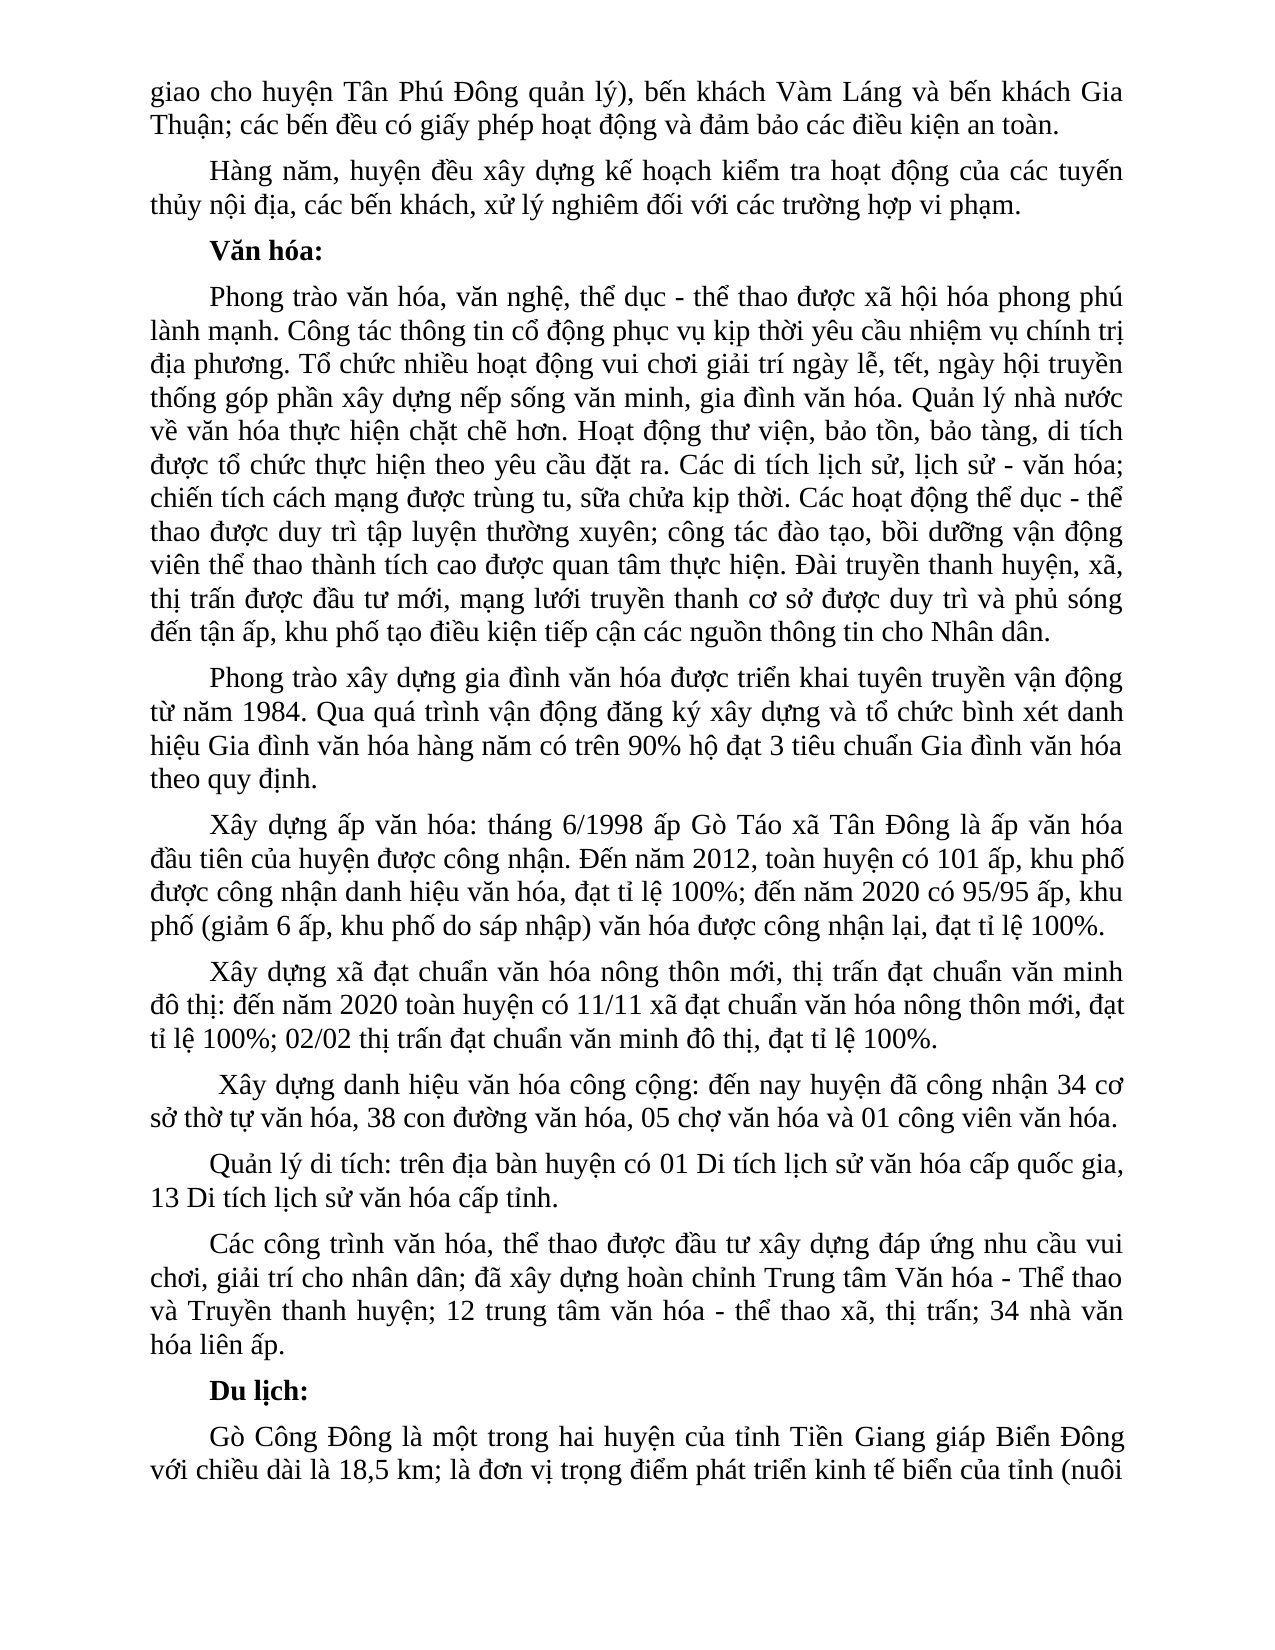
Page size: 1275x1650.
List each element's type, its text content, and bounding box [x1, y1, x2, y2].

text Phong trào xây dựng gia đình văn hóa được triển khai tuyên truyền vận động từ năm 1984. Qua quá trình vận động đăng ký xây dựng và tổ chức bình xét danh hiệu Gia đình văn hóa hàng năm có trên 90% hộ đạt 3 tiêu chuẩn Gia đình văn hóa theo quy định. [150, 661, 1125, 795]
text Văn hóa: [150, 233, 1125, 267]
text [150, 74, 1125, 141]
text Hàng năm, huyện đều xây dựng kế hoạch kiểm tra hoạt động của các tuyến thủy nội địa, các bến khách, xử lý nghiêm đối với các trường hợp vi phạm. [150, 153, 1125, 221]
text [150, 1419, 1125, 1486]
text Các công trình văn hóa, thể thao được đầu tư xây dựng đáp ứng nhu cầu vui chơi, giải trí cho nhân dân; đã xây dựng hoàn chỉnh Trung tâm Văn hóa - Thể thao và Truyền thanh huyện; 12 trung tâm văn hóa - thể thao xã, thị trấn; 34 nhà văn hóa liên ấp. [150, 1226, 1125, 1360]
text Xây dựng danh hiệu văn hóa công cộng: đến nay huyện đã công nhận 34 cơ sở thờ tự văn hóa, 38 con đường văn hóa, 05 chợ văn hóa và 01 công viên văn hóa. [150, 1067, 1125, 1134]
text Xây dựng ấp văn hóa: tháng 6/1998 ấp Gò Táo xã Tân Đông là ấp văn hóa đầu tiên của huyện được công nhận. Đến năm 2012, toàn huyện có 101 ấp, khu phố được công nhận danh hiệu văn hóa, đạt tỉ lệ 100%; đến năm 2020 có 95/95 ấp, khu phố (giảm 6 ấp, khu phố do sáp nhập) văn hóa được công nhận lại, đạt tỉ lệ 100%. [150, 807, 1125, 941]
text Quản lý di tích: trên địa bàn huyện có 01 Di tích lịch sử văn hóa cấp quốc gia, 13 Di tích lịch sử văn hóa cấp tỉnh. [150, 1147, 1125, 1214]
text Du lịch: [150, 1373, 1125, 1406]
text Xây dựng xã đạt chuẩn văn hóa nông thôn mới, thị trấn đạt chuẩn văn minh đô thị: đến năm 2020 toàn huyện có 11/11 xã đạt chuẩn văn hóa nông thôn mới, đạt tỉ lệ 100%; 02/02 thị trấn đạt chuẩn văn minh đô thị, đạt tỉ lệ 100%. [150, 954, 1125, 1054]
text Phong trào văn hóa, văn nghệ, thể dục - thể thao được xã hội hóa phong phú lành mạnh. Công tác thông tin cổ động phục vụ kịp thời yêu cầu nhiệm vụ chính trị địa phương. Tổ chức nhiều hoạt động vui chơi giải trí ngày lễ, tết, ngày hội truyền thống góp phần xây dựng nếp sống văn minh, gia đình văn hóa. Quản lý nhà nước về văn hóa thực hiện chặt chẽ hơn. Hoạt động thư viện, bảo tồn, bảo tàng, di tích được tổ chức thực hiện theo yêu cầu đặt ra. Các di tích lịch sử, lịch sử - văn hóa; chiến tích cách mạng được trùng tu, sữa chửa kịp thời. Các hoạt động thể dục - thể thao được duy trì tập luyện thường xuyên; công tác đào tạo, bồi dưỡng vận động viên thể thao thành tích cao được quan tâm thực hiện. Đài truyền thanh huyện, xã, thị trấn được đầu tư mới, mạng lưới truyền thanh cơ sở được duy trì và phủ sóng đến tận ấp, khu phố tạo điều kiện tiếp cận các nguồn thông tin cho Nhân dân. [150, 279, 1125, 648]
